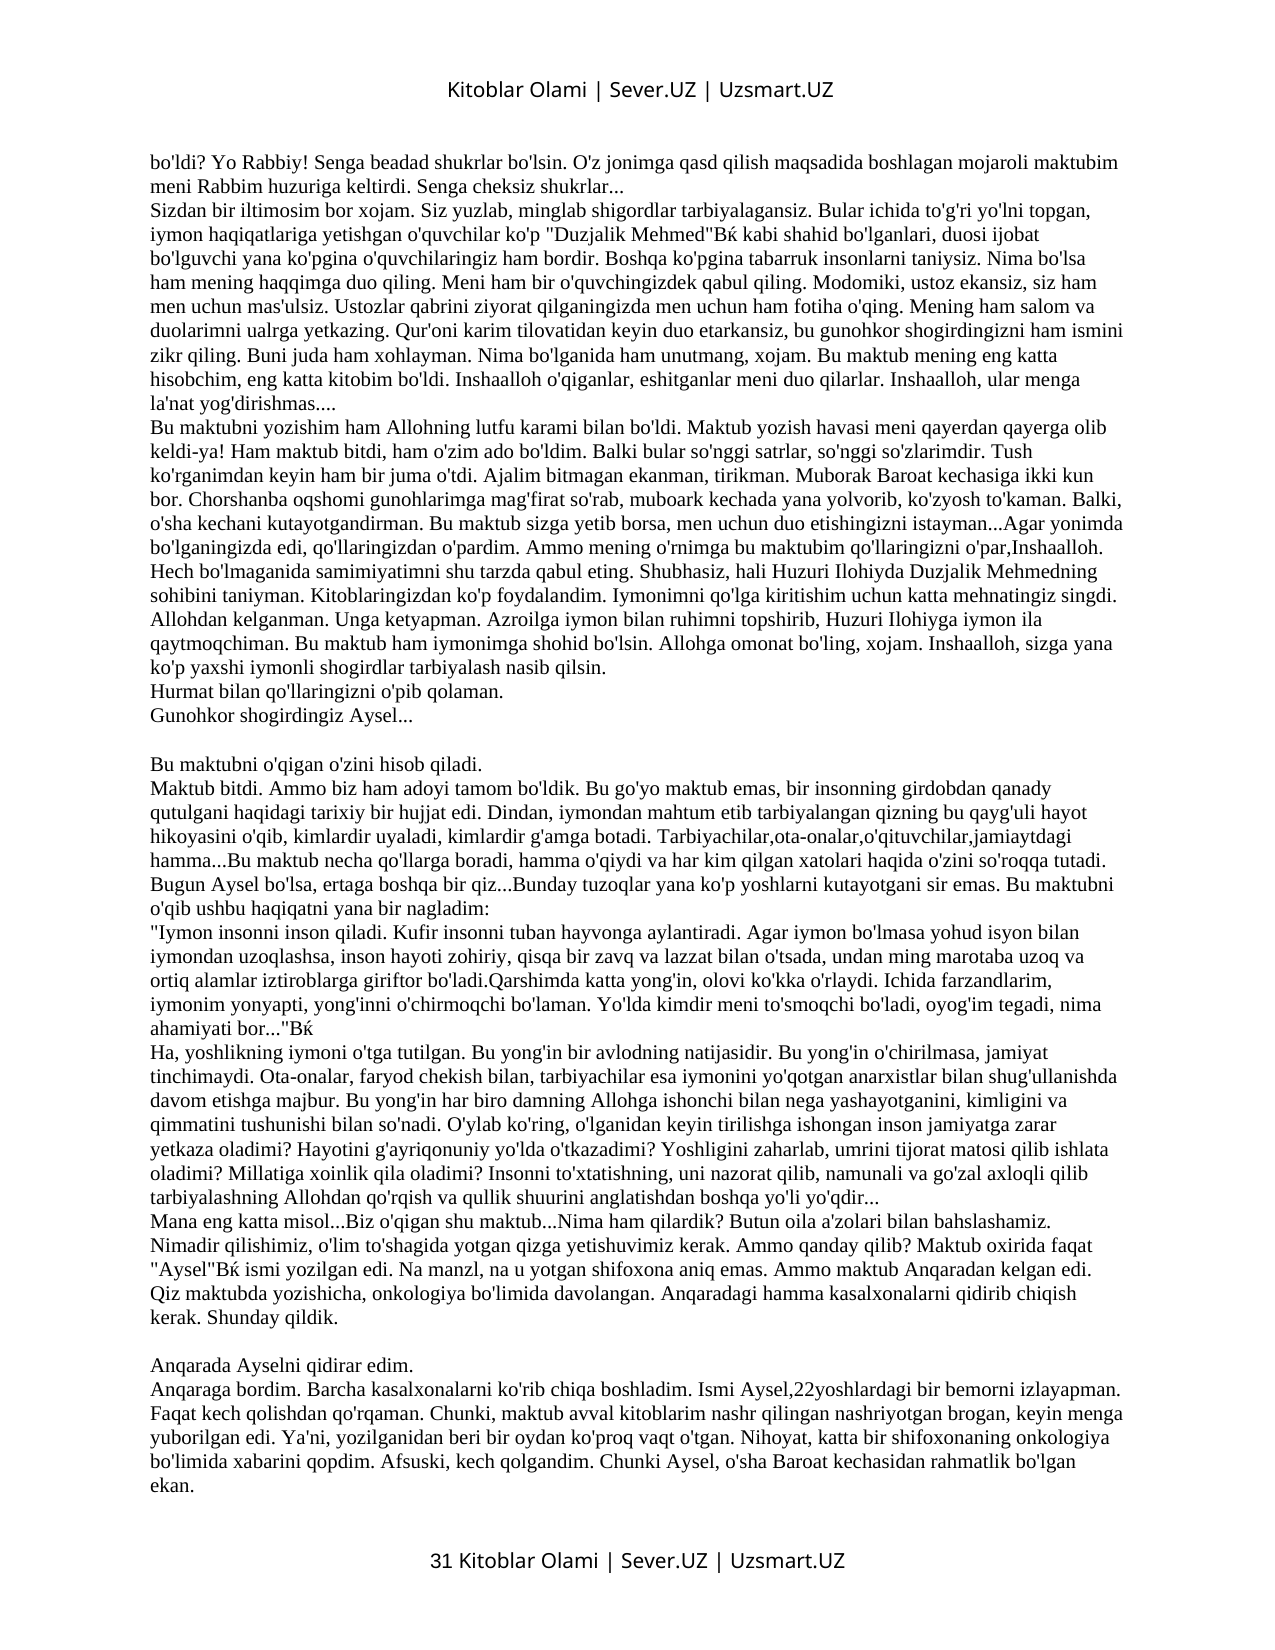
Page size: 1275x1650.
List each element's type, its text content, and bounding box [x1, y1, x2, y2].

text Maktub bitdi. Ammo biz ham adoyi tamom bo'ldik. Bu go'yo maktub emas, bir insonning girdobdan qanady qutulgani haqidagi tarixiy bir hujjat edi. Dindan, iymondan mahtum etib tarbiyalangan qizning bu qayg'uli hayot hikoyasini o'qib, kimlardir uyaladi, kimlardir g'amga botadi. Tarbiyachilar,ota-onalar,o'qituvchilar,jamiaytdagi hamma...Bu maktub necha qo'llarga boradi, hamma o'qiydi va har kim qilgan xatolari haqida o'zini so'roqqa tutadi. Bugun Aysel bo'lsa, ertaga boshqa bir qiz...Bunday tuzoqlar yana ko'p yoshlarni kutayotgani sir emas. Bu maktubni o'qib ushbu haqiqatni yana bir nagladim: [150, 776, 1125, 920]
text Bu maktubni o'qigan o'zini hisob qiladi. [150, 751, 1125, 776]
text "Iymon insonni inson qiladi. Kufir insonni tuban hayvonga aylantiradi. Agar iymon bo'lmasa yohud isyon bilan iymondan uzoqlashsa, inson hayoti zohiriy, qisqa bir zavq va lazzat bilan o'tsada, undan ming marotaba uzoq va ortiq alamlar iztiroblarga giriftor bo'ladi.Qarshimda katta yong'in, olovi ko'kka o'rlaydi. Ichida farzandlarim, iymonim yonyapti, yong'inni o'chirmoqchi bo'laman. Yo'lda kimdir meni to'smoqchi bo'ladi, oyog'im tegadi, nima ahamiyati bor..."Вќ [150, 920, 1125, 1040]
text Hurmat bilan qo'llaringizni o'pib qolaman. [150, 679, 1125, 703]
text Mana eng katta misol...Biz o'qigan shu maktub...Nima ham qilardik? Butun oila a'zolari bilan bahslashamiz. Nimadir qilishimiz, o'lim to'shagida yotgan qizga yetishuvimiz kerak. Ammo qanday qilib? Maktub oxirida faqat "Aysel"Вќ ismi yozilgan edi. Na manzl, na u yotgan shifoxona aniq emas. Ammo maktub Anqaradan kelgan edi. Qiz maktubda yozishicha, onkologiya bo'limida davolangan. Anqaradagi hamma kasalxonalarni qidirib chiqish kerak. Shunday qildik. [150, 1209, 1125, 1329]
text Ha, yoshlikning iymoni o'tga tutilgan. Bu yong'in bir avlodning natijasidir. Bu yong'in o'chirilmasa, jamiyat tinchimaydi. Ota-onalar, faryod chekish bilan, tarbiyachilar esa iymonini yo'qotgan anarxistlar bilan shug'ullanishda davom etishga majbur. Bu yong'in har biro damning Allohga ishonchi bilan nega yashayotganini, kimligini va qimmatini tushunishi bilan so'nadi. O'ylab ko'ring, o'lganidan keyin tirilishga ishongan inson jamiyatga zarar yetkaza oladimi? Hayotini g'ayriqonuniy yo'lda o'tkazadimi? Yoshligini zaharlab, umrini tijorat matosi qilib ishlata oladimi? Millatiga xoinlik qila oladimi? Insonni to'xtatishning, uni nazorat qilib, namunali va go'zal axloqli qilib tarbiyalashning Allohdan qo'rqish va qullik shuurini anglatishdan boshqa yo'li yo'qdir... [150, 1040, 1125, 1209]
text Bu maktubni yozishim ham Allohning lutfu karami bilan bo'ldi. Maktub yozish havasi meni qayerdan qayerga olib keldi-ya! Ham maktub bitdi, ham o'zim ado bo'ldim. Balki bular so'nggi satrlar, so'nggi so'zlarimdir. Tush ko'rganimdan keyin ham bir juma o'tdi. Ajalim bitmagan ekanman, tirikman. Muborak Baroat kechasiga ikki kun bor. Chorshanba oqshomi gunohlarimga mag'firat so'rab, muboark kechada yana yolvorib, ko'zyosh to'kaman. Balki, o'sha kechani kutayotgandirman. Bu maktub sizga yetib borsa, men uchun duo etishingizni istayman...Agar yonimda bo'lganingizda edi, qo'llaringizdan o'pardim. Ammo mening o'rnimga bu maktubim qo'llaringizni o'par,Inshaalloh. Hech bo'lmaganida samimiyatimni shu tarzda qabul eting. Shubhasiz, hali Huzuri Ilohiyda Duzjalik Mehmedning sohibini taniyman. Kitoblaringizdan ko'p foydalandim. Iymonimni qo'lga kiritishim uchun katta mehnatingiz singdi. Allohdan kelganman. Unga ketyapman. Azroilga iymon bilan ruhimni topshirib, Huzuri Ilohiyga iymon ila qaytmoqchiman. Bu maktub ham iymonimga shohid bo'lsin. Allohga omonat bo'ling, xojam. Inshaalloh, sizga yana ko'p yaxshi iymonli shogirdlar tarbiyalash nasib qilsin. [150, 415, 1125, 679]
text Anqarada Ayselni qidirar edim. [150, 1353, 1125, 1377]
text Anqaraga bordim. Barcha kasalxonalarni ko'rib chiqa boshladim. Ismi Aysel,22yoshlardagi bir bemorni izlayapman. Faqat kech qolishdan qo'rqaman. Chunki, maktub avval kitoblarim nashr qilingan nashriyotgan brogan, keyin menga yuborilgan edi. Ya'ni, yozilganidan beri bir oydan ko'proq vaqt o'tgan. Nihoyat, katta bir shifoxonaning onkologiya bo'limida xabarini qopdim. Afsuski, kech qolgandim. Chunki Aysel, o'sha Baroat kechasidan rahmatlik bo'lgan ekan. [150, 1377, 1125, 1497]
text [150, 150, 1125, 198]
text Sizdan bir iltimosim bor xojam. Siz yuzlab, minglab shigordlar tarbiyalagansiz. Bular ichida to'g'ri yo'lni topgan, iymon haqiqatlariga yetishgan o'quvchilar ko'p "Duzjalik Mehmed"Вќ kabi shahid bo'lganlari, duosi ijobat bo'lguvchi yana ko'pgina o'quvchilaringiz ham bordir. Boshqa ko'pgina tabarruk insonlarni taniysiz. Nima bo'lsa ham mening haqqimga duo qiling. Meni ham bir o'quvchingizdek qabul qiling. Modomiki, ustoz ekansiz, siz ham men uchun mas'ulsiz. Ustozlar qabrini ziyorat qilganingizda men uchun ham fotiha o'qing. Mening ham salom va duolarimni ualrga yetkazing. Qur'oni karim tilovatidan keyin duo etarkansiz, bu gunohkor shogirdingizni ham ismini zikr qiling. Buni juda ham xohlayman. Nima bo'lganida ham unutmang, xojam. Bu maktub mening eng katta hisobchim, eng katta kitobim bo'ldi. Inshaalloh o'qiganlar, eshitganlar meni duo qilarlar. Inshaalloh, ular menga la'nat yog'dirishmas.... [150, 198, 1125, 415]
text Gunohkor shogirdingiz Aysel... [150, 703, 1125, 727]
